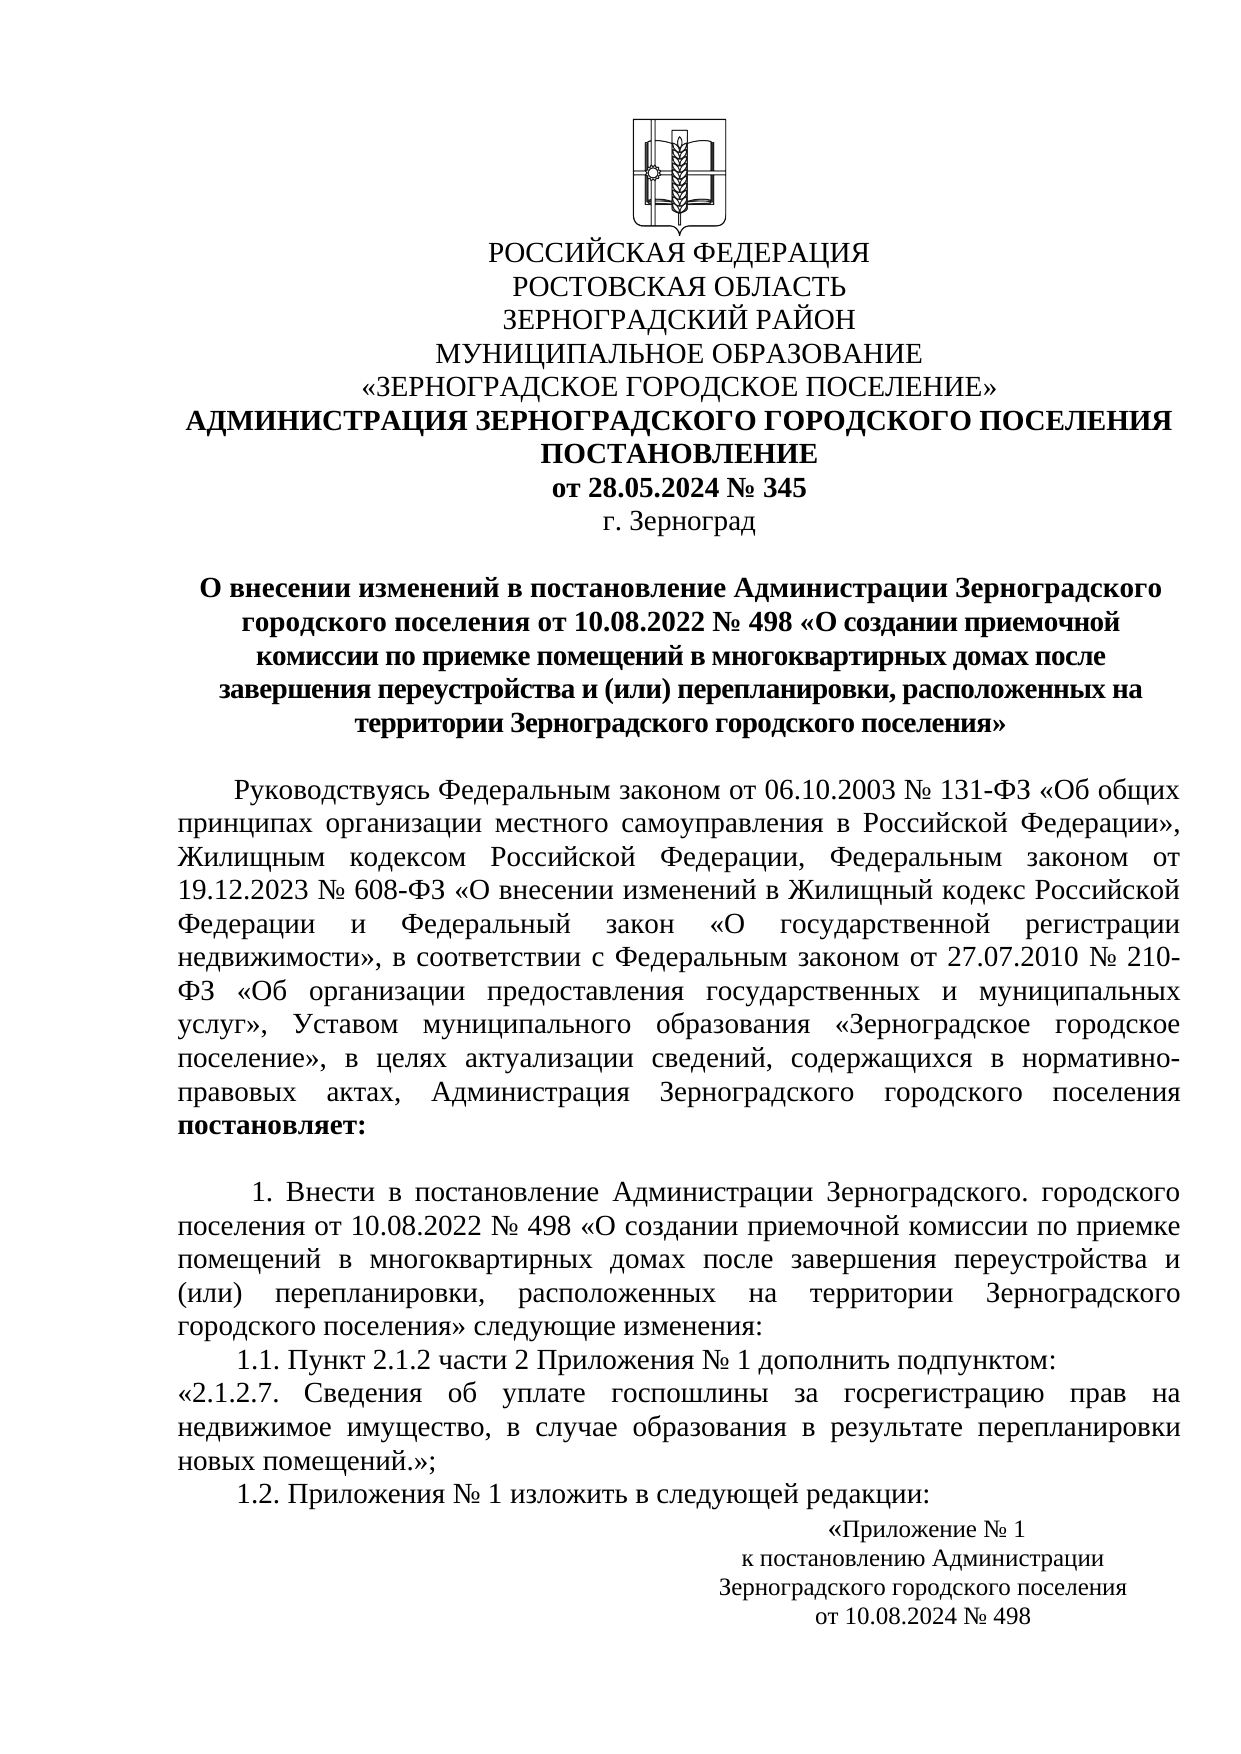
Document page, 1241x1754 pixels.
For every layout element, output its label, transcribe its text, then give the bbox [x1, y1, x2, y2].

text «Приложение № 1 [664, 1510, 1181, 1543]
text г. Зерноград [177, 503, 1181, 537]
text АДМИНИСТРАЦИЯ ЗЕРНОГРАДСКОГО ГОРОДСКОГО ПОСЕЛЕНИЯ [177, 403, 1181, 436]
text 1. Внести в постановление Администрации Зерноградского. городского поселения от 10.08.2022 № 498 «О создании приемочной комиссии по приемке помещений в многоквартирных домах после завершения переустройства и (или) перепланировки, расположенных на территории Зерноградского городского поселения» следующие изменения: [177, 1174, 1181, 1342]
text ПОСТАНОВЛЕНИЕ [177, 436, 1181, 470]
text от 10.08.2024 № 498 [664, 1601, 1181, 1629]
text МУНИЦИПАЛЬНОЕ ОБРАЗОВАНИЕ [177, 336, 1181, 369]
text «2.1.2.7. Сведения об уплате госпошлины за госрегистрацию прав на недвижимое имущество, в случае образования в результате перепланировки новых помещений.»; [177, 1376, 1181, 1476]
picture [632, 118, 727, 236]
text РОССИЙСКАЯ ФЕДЕРАЦИЯ [177, 235, 1181, 269]
text «Зерноградское городское поселение» [177, 369, 1181, 403]
text от 28.05.2024 № 345 [177, 470, 1181, 503]
text Зерноградского городского поселения [664, 1572, 1181, 1601]
text 1.2. Приложения № 1 изложить в следующей редакции: [177, 1476, 1181, 1510]
text к постановлению Администрации [664, 1543, 1181, 1572]
text 1.1. Пункт 2.1.2 части 2 Приложения № 1 дополнить подпунктом: [177, 1342, 1181, 1376]
text ЗЕРНОГРАДСКИЙ РАЙОН [177, 302, 1181, 336]
text Руководствуясь Федеральным законом от 06.10.2003 № 131-ФЗ «Об общих принципах организации местного самоуправления в Российской Федерации», Жилищным кодексом Российской Федерации, Федеральным законом от 19.12.2023 № 608-ФЗ «О внесении изменений в Жилищный кодекс Российской Федерации и Федеральный закон «О государственной регистрации недвижимости», в соответствии с Федеральным законом от 27.07.2010 № 210-ФЗ «Об организации предоставления государственных и муниципальных услуг», Уставом муниципального образования «Зерноградское городское поселение», в целях актуализации сведений, содержащихся в нормативно-правовых актах, Администрация Зерноградского городского поселения постановляет: [177, 772, 1181, 1141]
text О внесении изменений в постановление Администрации Зерноградского городского поселения от 10.08.2022 № 498 «О создании приемочной комиссии по приемке помещений в многоквартирных домах после завершения переустройства и (или) перепланировки, расположенных на территории Зерноградского городского поселения» [177, 571, 1184, 738]
text РОСТОВСКАЯ ОБЛАСТЬ [177, 269, 1181, 302]
